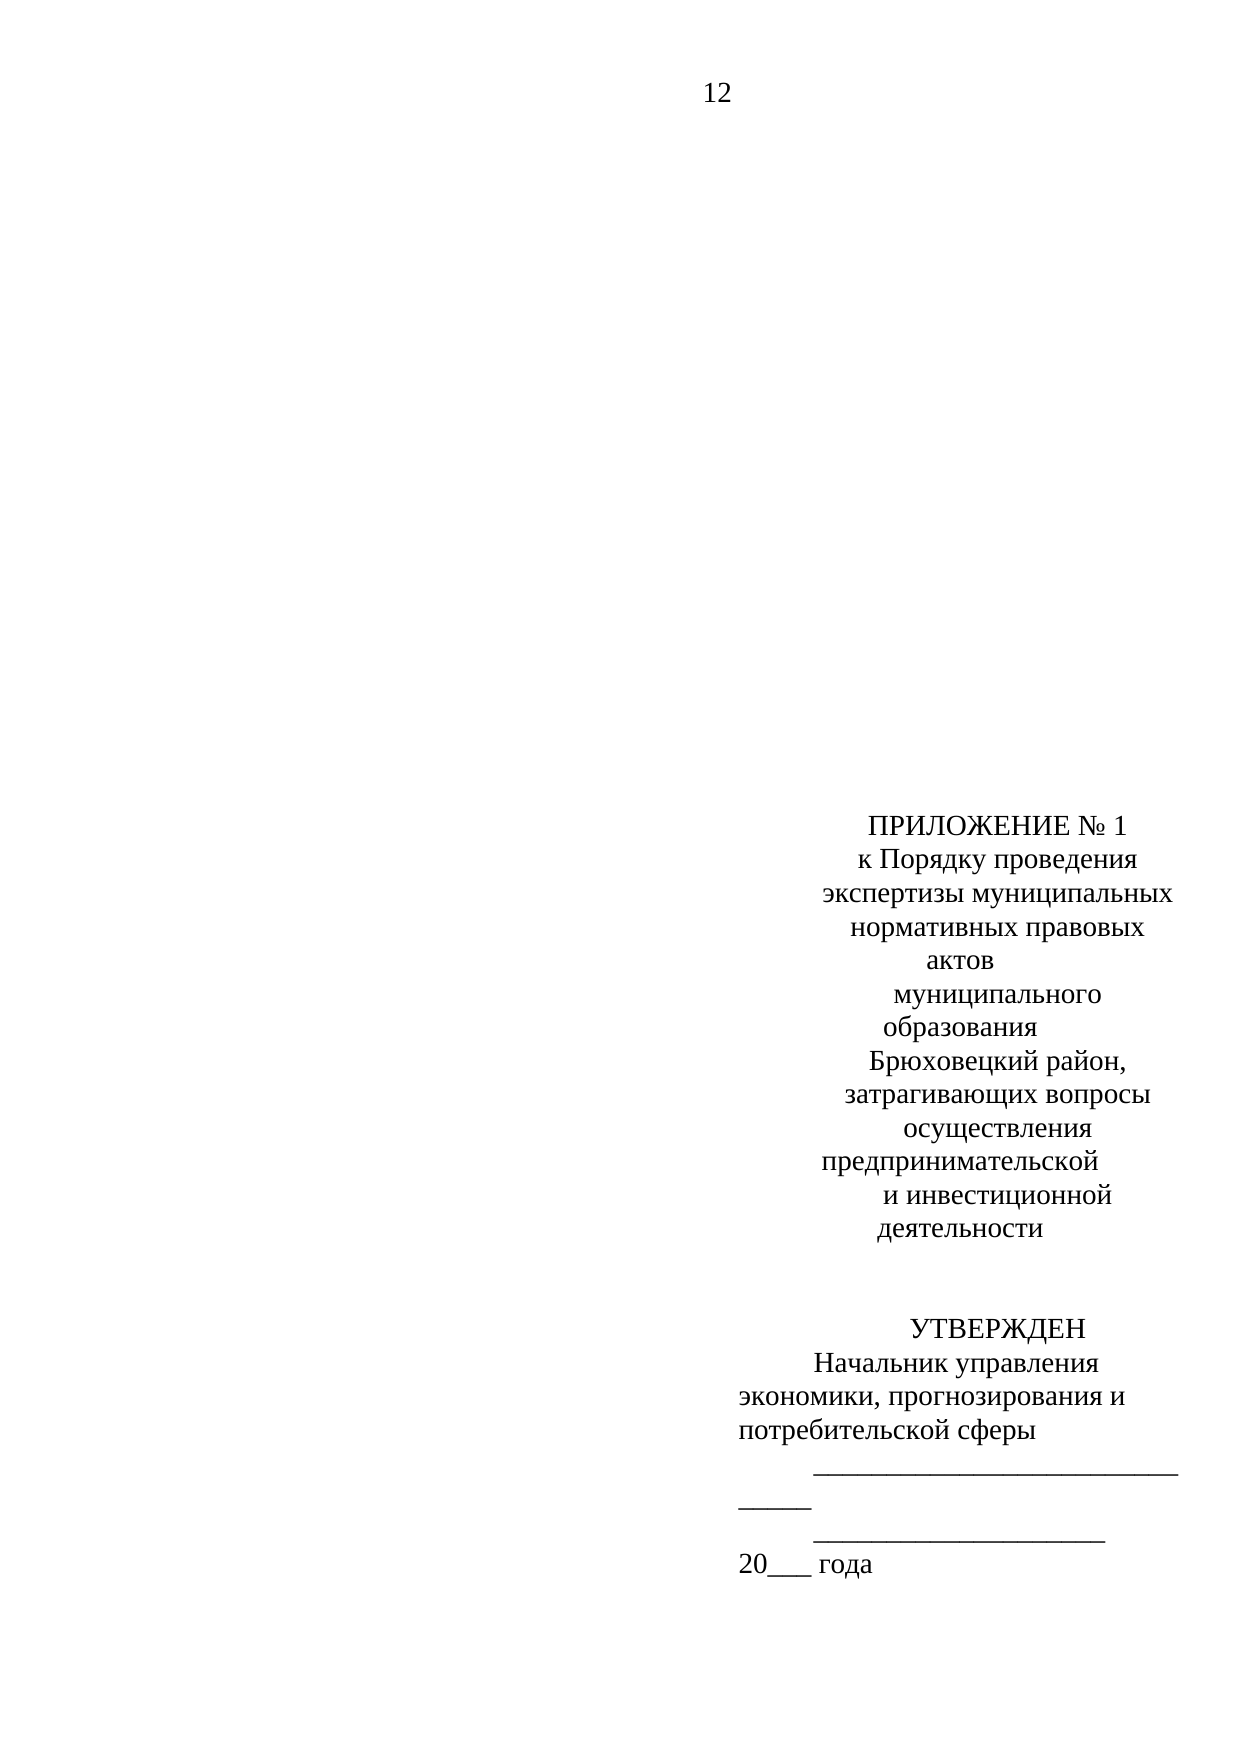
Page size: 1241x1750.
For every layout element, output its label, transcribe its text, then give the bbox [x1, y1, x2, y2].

text ПРИЛОЖЕНИЕ № 1 [738, 808, 1182, 842]
text к Порядку проведения [738, 842, 1182, 875]
text муниципального образования [738, 976, 1182, 1043]
text ____________________ 20___ года [738, 1512, 1182, 1579]
text осуществления предпринимательской [738, 1110, 1182, 1177]
text нормативных правовых актов [738, 909, 1182, 976]
text УТВЕРЖДЕН [738, 1311, 1182, 1345]
text затрагивающих вопросы [738, 1076, 1182, 1110]
text экспертизы муниципальных [738, 875, 1182, 909]
text Брюховецкий район, [738, 1043, 1182, 1076]
text ______________________________ [738, 1445, 1182, 1512]
text Начальник управления экономики, прогнозирования и потребительской сферы [738, 1345, 1182, 1445]
text и инвестиционной деятельности [738, 1177, 1182, 1244]
